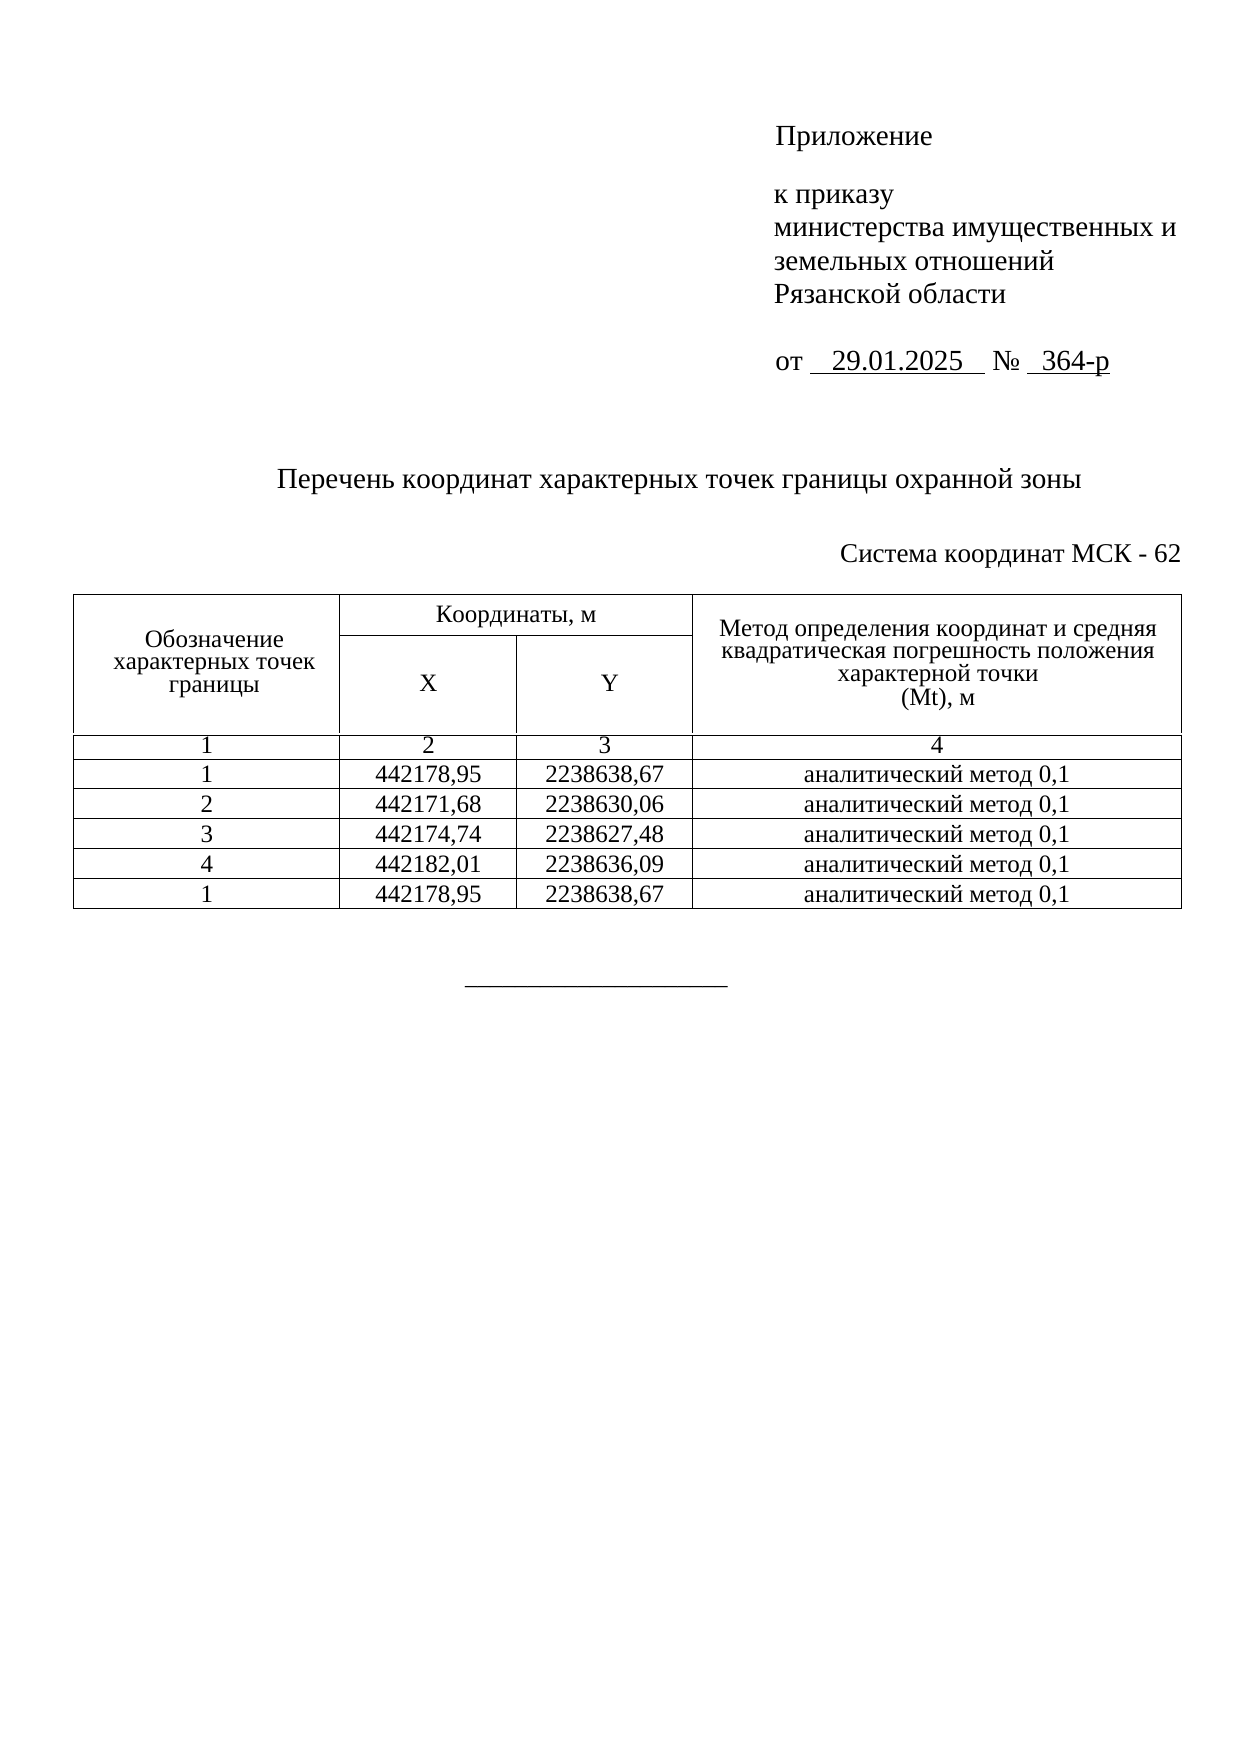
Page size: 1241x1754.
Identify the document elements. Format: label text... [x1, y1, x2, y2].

table_cell 2238638,67 [517, 879, 692, 907]
table_header Метод определения координат и средняя квадратическая погрешность положения характерной точки (Мt), м [693, 595, 1181, 732]
table_header 4 [693, 736, 1181, 758]
table_cell 442174,74 [340, 819, 516, 848]
table_cell 1 [74, 879, 339, 907]
table_cell 442182,01 [340, 849, 516, 878]
table_header 2 [340, 736, 516, 758]
table_cell Y [517, 636, 692, 732]
table_cell 2238627,48 [517, 819, 692, 848]
text земельных отношений [177, 243, 1181, 276]
table_header Координаты, м [340, 595, 692, 635]
text Система координат МСК - 62 [177, 542, 1181, 567]
table_cell 2238638,67 [517, 760, 692, 788]
table_cell аналитический метод 0,1 [693, 760, 1181, 788]
text министерства имущественных и [693, 209, 1181, 243]
table_cell 2238636,09 [517, 849, 692, 878]
table_cell 442171,68 [340, 789, 516, 818]
table_cell 2 [74, 789, 339, 818]
table_cell 1 [74, 760, 339, 788]
table_cell 3 [74, 819, 339, 848]
text Рязанской области [177, 276, 1181, 310]
text от 29.01.2025 № 364-р [177, 343, 1181, 377]
table_cell аналитический метод 0,1 [693, 879, 1181, 907]
table_cell 2238630,06 [517, 789, 692, 818]
table_cell аналитический метод 0,1 [693, 819, 1181, 848]
table_cell 4 [74, 849, 339, 878]
text Перечень координат характерных точек границы охранной зоны [177, 461, 1181, 494]
table_cell аналитический метод 0,1 [693, 849, 1181, 878]
text Приложение [177, 118, 1181, 152]
text к приказу [693, 176, 1181, 209]
table_header 1 [74, 736, 339, 758]
table_cell 442178,95 [340, 760, 516, 788]
table_cell Х [340, 636, 516, 732]
table_header Обозначение характерных точек границы [74, 595, 339, 732]
table_header 3 [517, 736, 692, 758]
text _____________________ [177, 961, 1181, 990]
table_cell 442178,95 [340, 879, 516, 907]
table_cell аналитический метод 0,1 [693, 789, 1181, 818]
